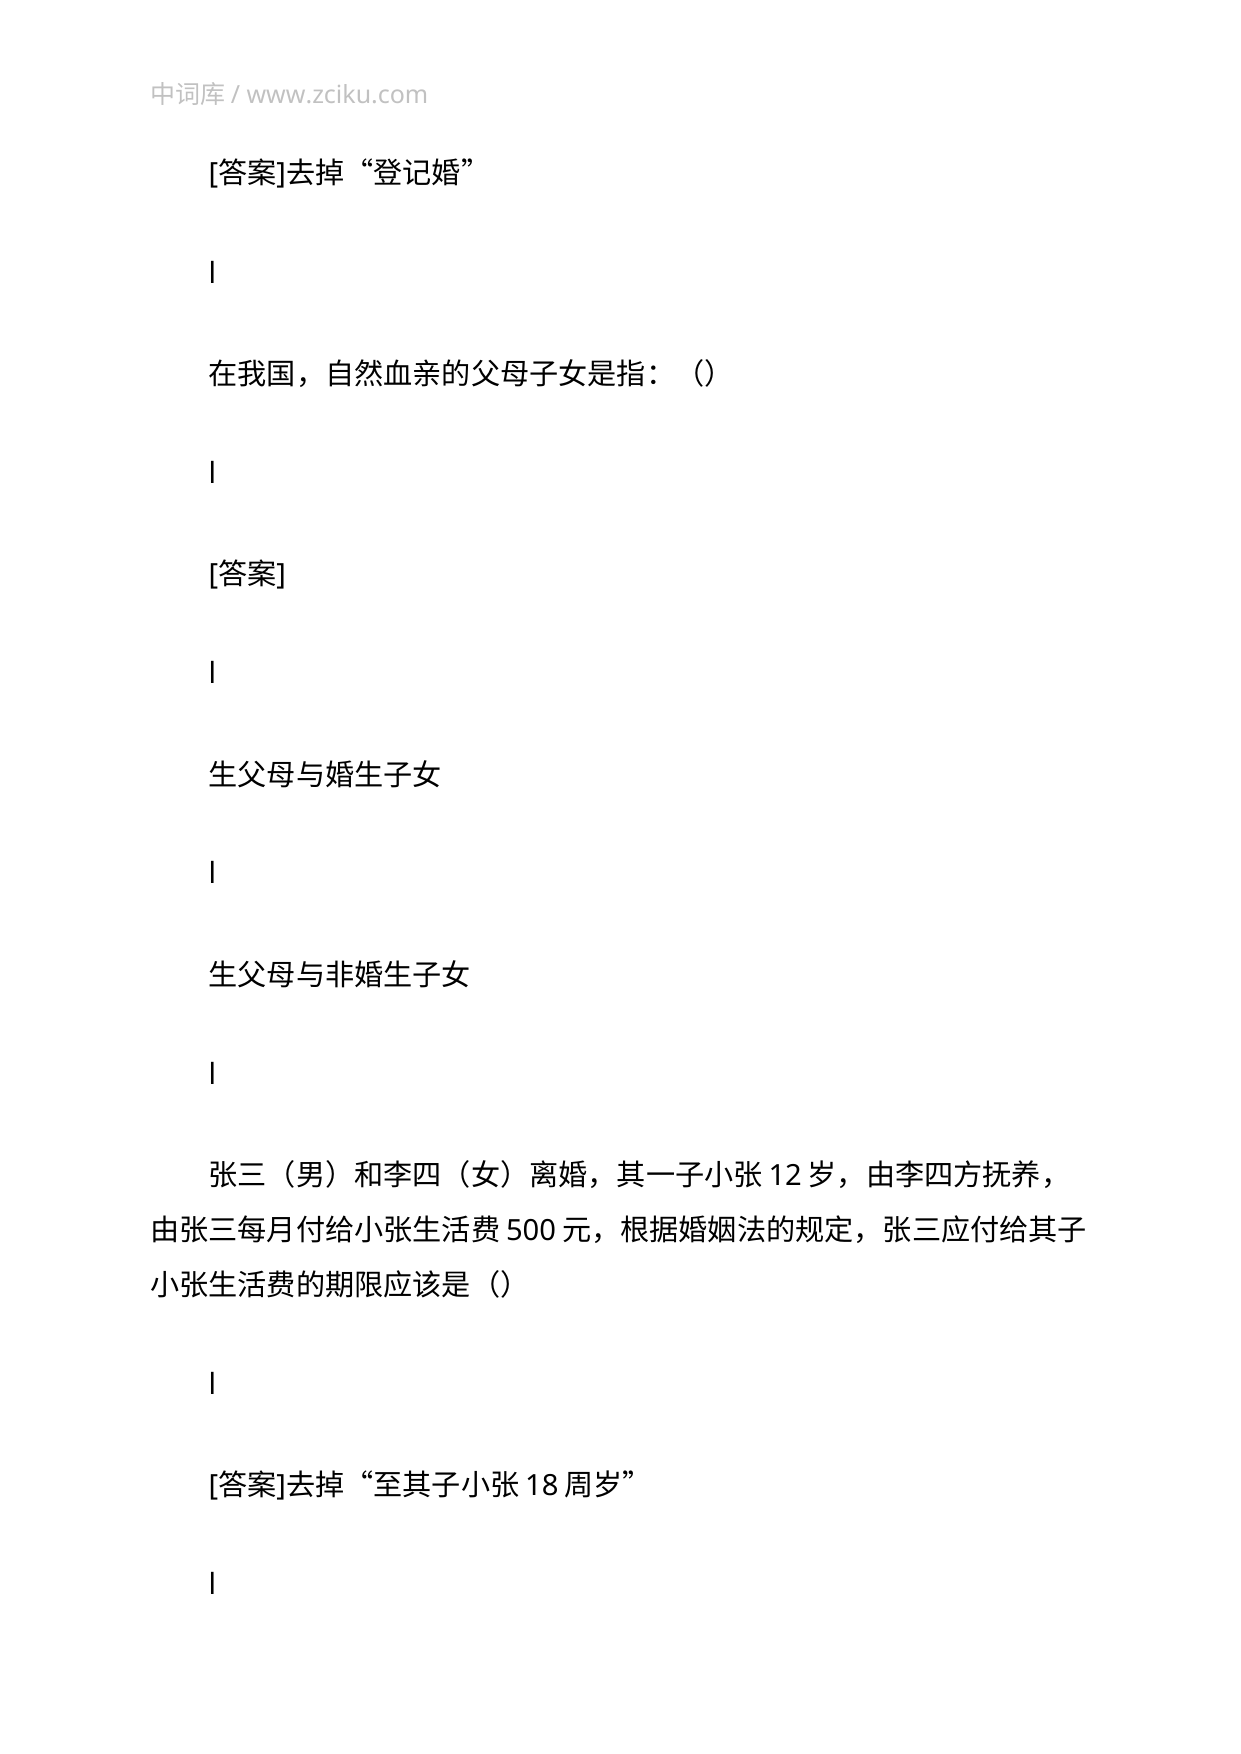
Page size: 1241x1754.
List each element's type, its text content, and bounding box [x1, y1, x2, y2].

text l [150, 452, 1090, 492]
text 张三（男）和李四（女）离婚，其一子小张12岁，由李四方抚养，由张三每月付给小张生活费500元，根据婚姻法的规定，张三应付给其子小张生活费的期限应该是（） [150, 1151, 1090, 1304]
text 生父母与非婚生子女 [150, 951, 1090, 993]
text [答案]去掉“登记婚” [150, 150, 1090, 192]
text l [150, 853, 1090, 892]
text 在我国，自然血亲的父母子女是指：（） [150, 350, 1090, 393]
text l [150, 252, 1090, 292]
text [答案] [150, 551, 1090, 593]
text l [150, 1363, 1090, 1403]
text l [150, 1053, 1090, 1093]
text l [150, 1564, 1090, 1603]
text [答案]去掉“至其子小张18周岁” [150, 1462, 1090, 1504]
text 生父母与婚生子女 [150, 751, 1090, 793]
text l [150, 653, 1090, 692]
